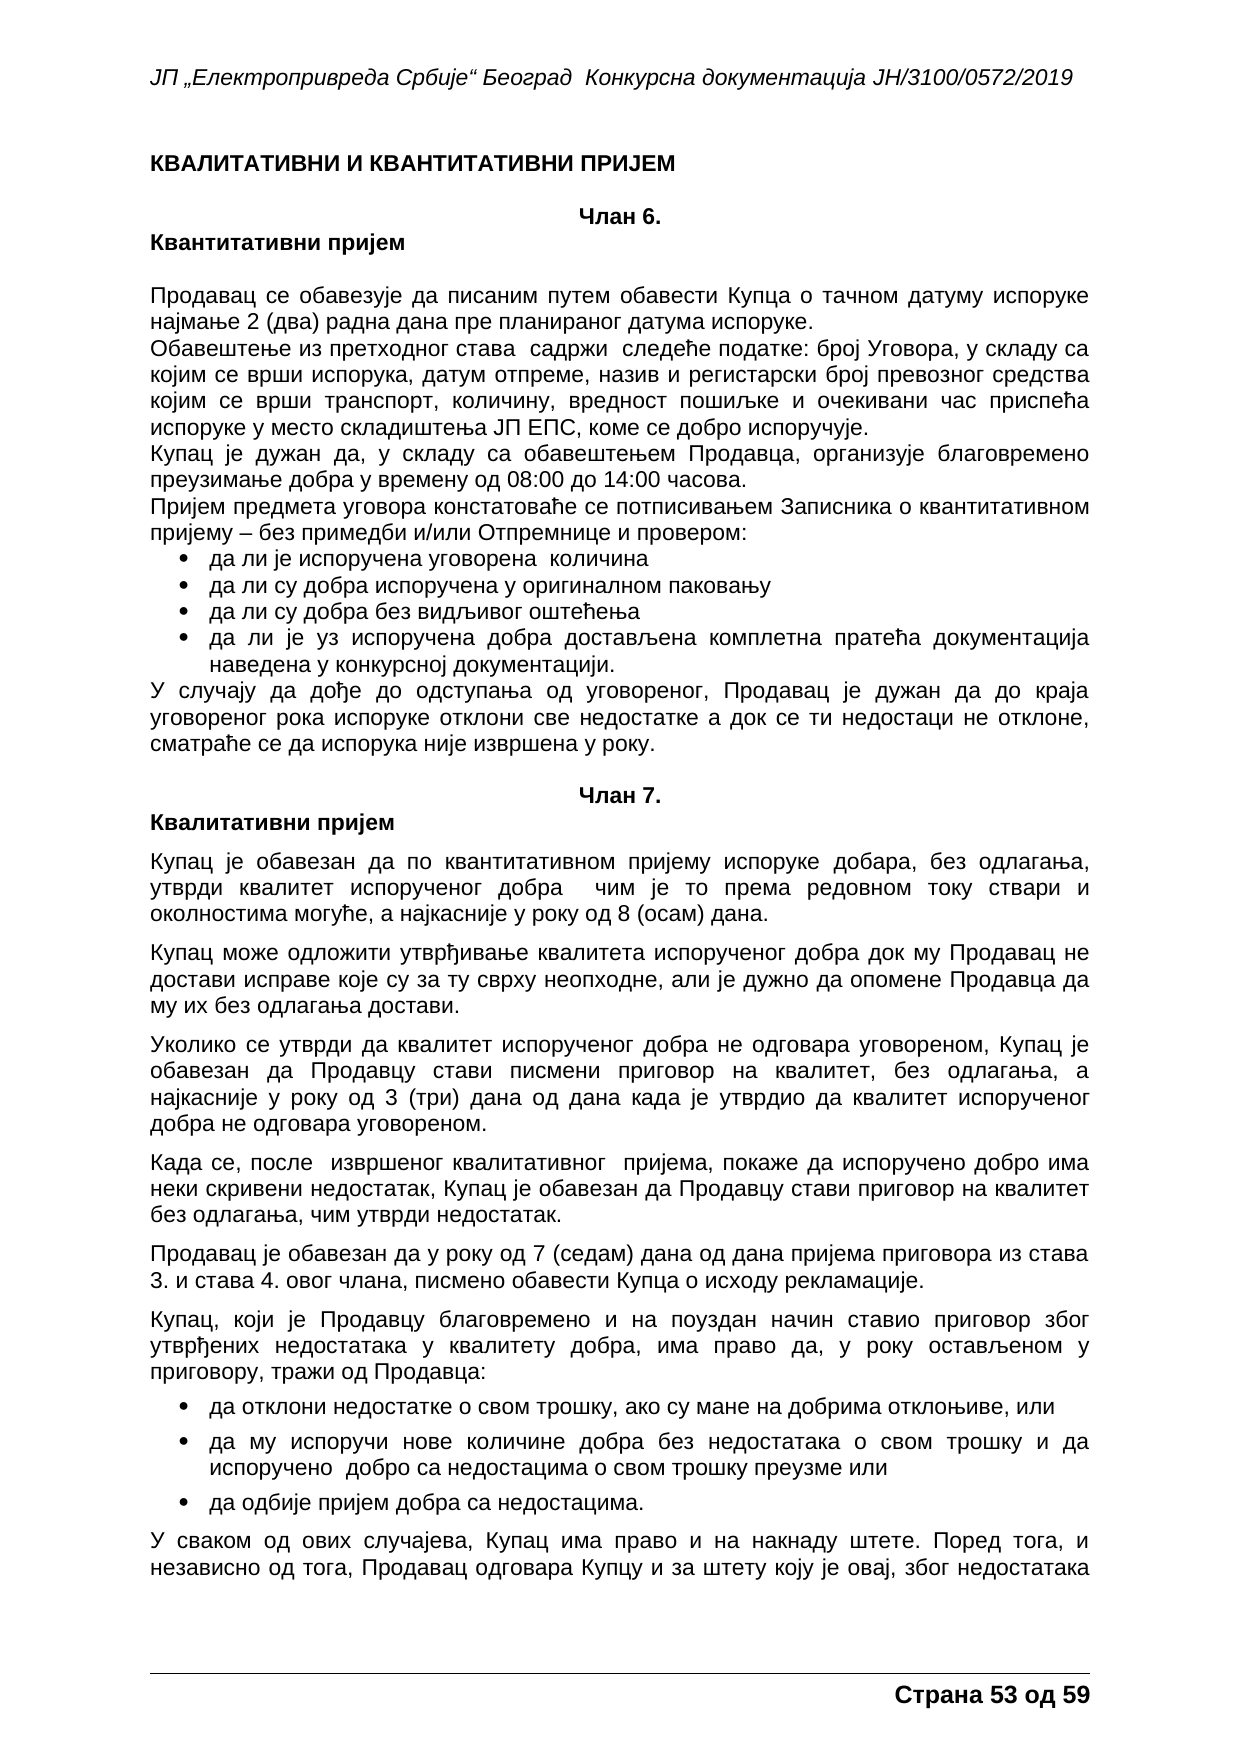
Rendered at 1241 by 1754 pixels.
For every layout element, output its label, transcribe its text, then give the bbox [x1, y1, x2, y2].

text У случају да дође до одступања од уговореног, Продавац је дужан да до краја уговореног рока испоруке отклони све недостатке а док се ти недостаци не отклоне, сматраће се да испорука није извршена у року. [150, 677, 1090, 756]
text да ли је уз испоручена добра достављена комплетна пратећа документација наведена у конкурсној документацији. [179, 624, 1090, 677]
text Уколико се утврди да квалитет испорученог добра не одговара уговореном, Купац је обавезан да Продавцу стави писмени приговор на квалитет, без одлагања, а најкасније у року од 3 (три) дана од дана кадa је утврдио да квалитет испорученог добра не одговара уговореном. [150, 1031, 1090, 1136]
text Купац је обавезан да по квантитативном пријему испоруке добара, без одлагања, утврди квалитет испорученог добра чим је то према редовном току ствари и околностима могуће, а најкасније у року од 8 (осам) дана. [150, 848, 1090, 927]
text Купац је дужан да, у складу са обавештењем Продавца, организује благовремено преузимање добра у времену од 08:00 до 14:00 часова. [150, 440, 1090, 493]
text да отклони недостатке о свом трошку, ако су мане на добрима отклоњиве, или [179, 1393, 1090, 1419]
text Продавац је обавезан да у року од 7 (седам) дана од дана пријема приговора из става 3. и става 4. овог члана, писмено обавести Купца о исходу рекламације. [150, 1240, 1090, 1293]
text Члан 7. [150, 782, 1090, 809]
text Када се, после извршеног квалитативног пријема, покаже да испоручено добро има неки скривени недостатак, Купац је обавезан да Продавцу стави приговор на квалитет без одлагања, чим утврди недостатак. [150, 1149, 1090, 1228]
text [150, 1527, 1090, 1580]
text Купац може одложити утврђивање квалитета испорученог добра док му Продавац не достави исправе које су за ту сврху неопходне, али је дужно да опомене Продавца да му их без одлагања достави. [150, 939, 1090, 1018]
text Продавац се обавезује да писаним путем обавести Купца о тачном датуму испоруке најмање 2 (два) радна дана пре планираног датума испоруке. [150, 282, 1090, 334]
text Обавештење из претходног става садржи следеће податке: број Уговора, у складу са којим се врши испорука, датум отпреме, назив и регистарски број превозног средства којим се врши транспорт, количину, вредност пошиљке и очекивани час приспећа испоруке у место складиштења ЈП ЕПС, коме се добро испоручује. [150, 334, 1090, 440]
text Квалитативни пријем [150, 809, 1090, 835]
text Квантитативни пријем [150, 229, 1090, 255]
text да ли су добра без видљивог оштећења [179, 598, 1090, 624]
text да ли је испоручена уговорена количина [179, 545, 1090, 572]
text Пријем предмета уговора констатоваће се потписивањем Записника о квантитативном пријему – без примедби и/или Отпремнице и провером: [150, 493, 1090, 545]
text Купац, који је Продавцу благовремено и на поуздан начин ставио приговор због утврђених недостатака у квалитету добра, има право да, у року остављеном у приговору, тражи од Продавца: [150, 1306, 1090, 1384]
text Члан 6. [150, 203, 1090, 229]
text КВАЛИТАТИВНИ И КВАНТИТАТИВНИ ПРИЈЕМ [150, 150, 1090, 176]
text да одбије пријем добра са недостацима. [179, 1489, 1090, 1515]
text да ли су добра испоручена у оригиналном паковању [179, 572, 1090, 598]
text да му испоручи нове количине добра без недостатака о свом трошку и да испоручено добро са недостацима о свом трошку преузме или [179, 1428, 1090, 1480]
